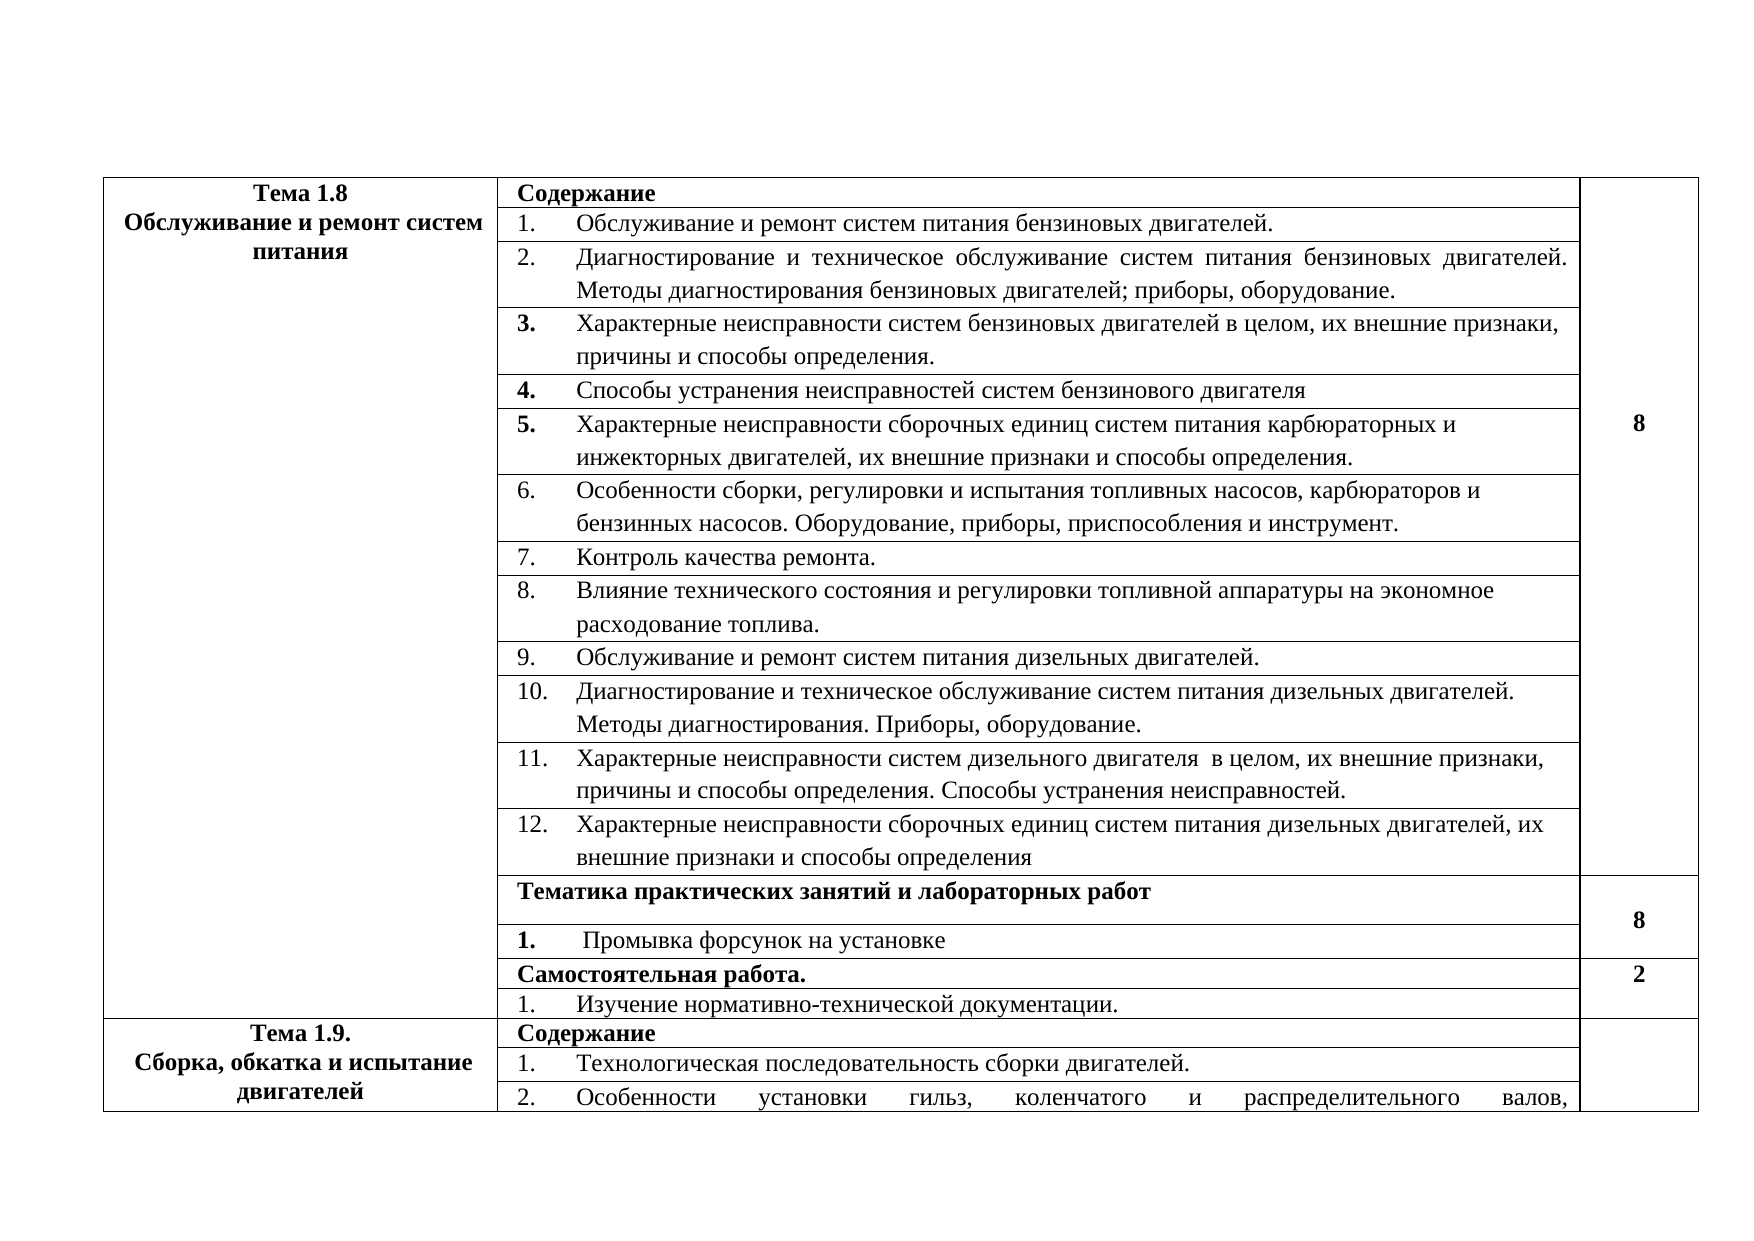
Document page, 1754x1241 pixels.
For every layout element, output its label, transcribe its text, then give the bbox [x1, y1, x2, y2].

table_cell Промывка форсунок на установке [498, 925, 1579, 958]
table_cell Диагностирование и техническое обслуживание систем питания дизельных двигателей. Методы диагностирования. Приборы, оборудование. [498, 676, 1579, 742]
table_cell Обслуживание и ремонт систем питания бензиновых двигателей. [498, 208, 1579, 241]
table_cell 8 [1581, 178, 1698, 875]
table_cell Контроль качества ремонта. [498, 542, 1579, 574]
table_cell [498, 1082, 1579, 1111]
table_cell 8 [1581, 876, 1698, 958]
table_cell Способы устранения неисправностей систем бензинового двигателя [498, 375, 1579, 408]
table_cell Характерные неисправности систем бензиновых двигателей в целом, их внешние признаки, причины и способы определения. [498, 308, 1579, 374]
table_cell Характерные неисправности сборочных единиц систем питания дизельных двигателей, их внешние признаки и способы определения [498, 809, 1579, 875]
table_cell Обслуживание и ремонт систем питания дизельных двигателей. [498, 642, 1579, 675]
table_cell Диагностирование и техническое обслуживание систем питания бензиновых двигателей. Методы диагностирования бензиновых двигателей; приборы, оборудование. [498, 242, 1579, 307]
table_cell 8 [1581, 1019, 1698, 1111]
table_cell 2 [1581, 959, 1698, 1017]
table_cell Тема 1.9. Сборка, обкатка и испытание двигателей [104, 1019, 497, 1111]
table_cell Содержание [498, 1019, 1579, 1047]
table_cell Тематика практических занятий и лабораторных работ [498, 876, 1579, 924]
table_cell Технологическая последовательность сборки двигателей. [498, 1048, 1579, 1081]
table_cell Влияние технического состояния и регулировки топливной аппаратуры на экономное расходование топлива. [498, 576, 1579, 641]
table_cell Характерные неисправности сборочных единиц систем питания карбюраторных и инжекторных двигателей, их внешние признаки и способы определения. [498, 409, 1579, 474]
table_cell Характерные неисправности систем дизельного двигателя в целом, их внешние признаки, причины и способы определения. Способы устранения неисправностей. [498, 743, 1579, 808]
table_cell Самостоятельная работа. [498, 959, 1579, 988]
table_cell Изучение нормативно-технической документации. [498, 989, 1579, 1017]
table_cell Тема 1.8 Обслуживание и ремонт систем питания [104, 178, 497, 1017]
table_cell Особенности сборки, регулировки и испытания топливных насосов, карбюраторов и бензинных насосов. Оборудование, приборы, приспособления и инструмент. [498, 475, 1579, 541]
table_cell Содержание [498, 178, 1579, 207]
